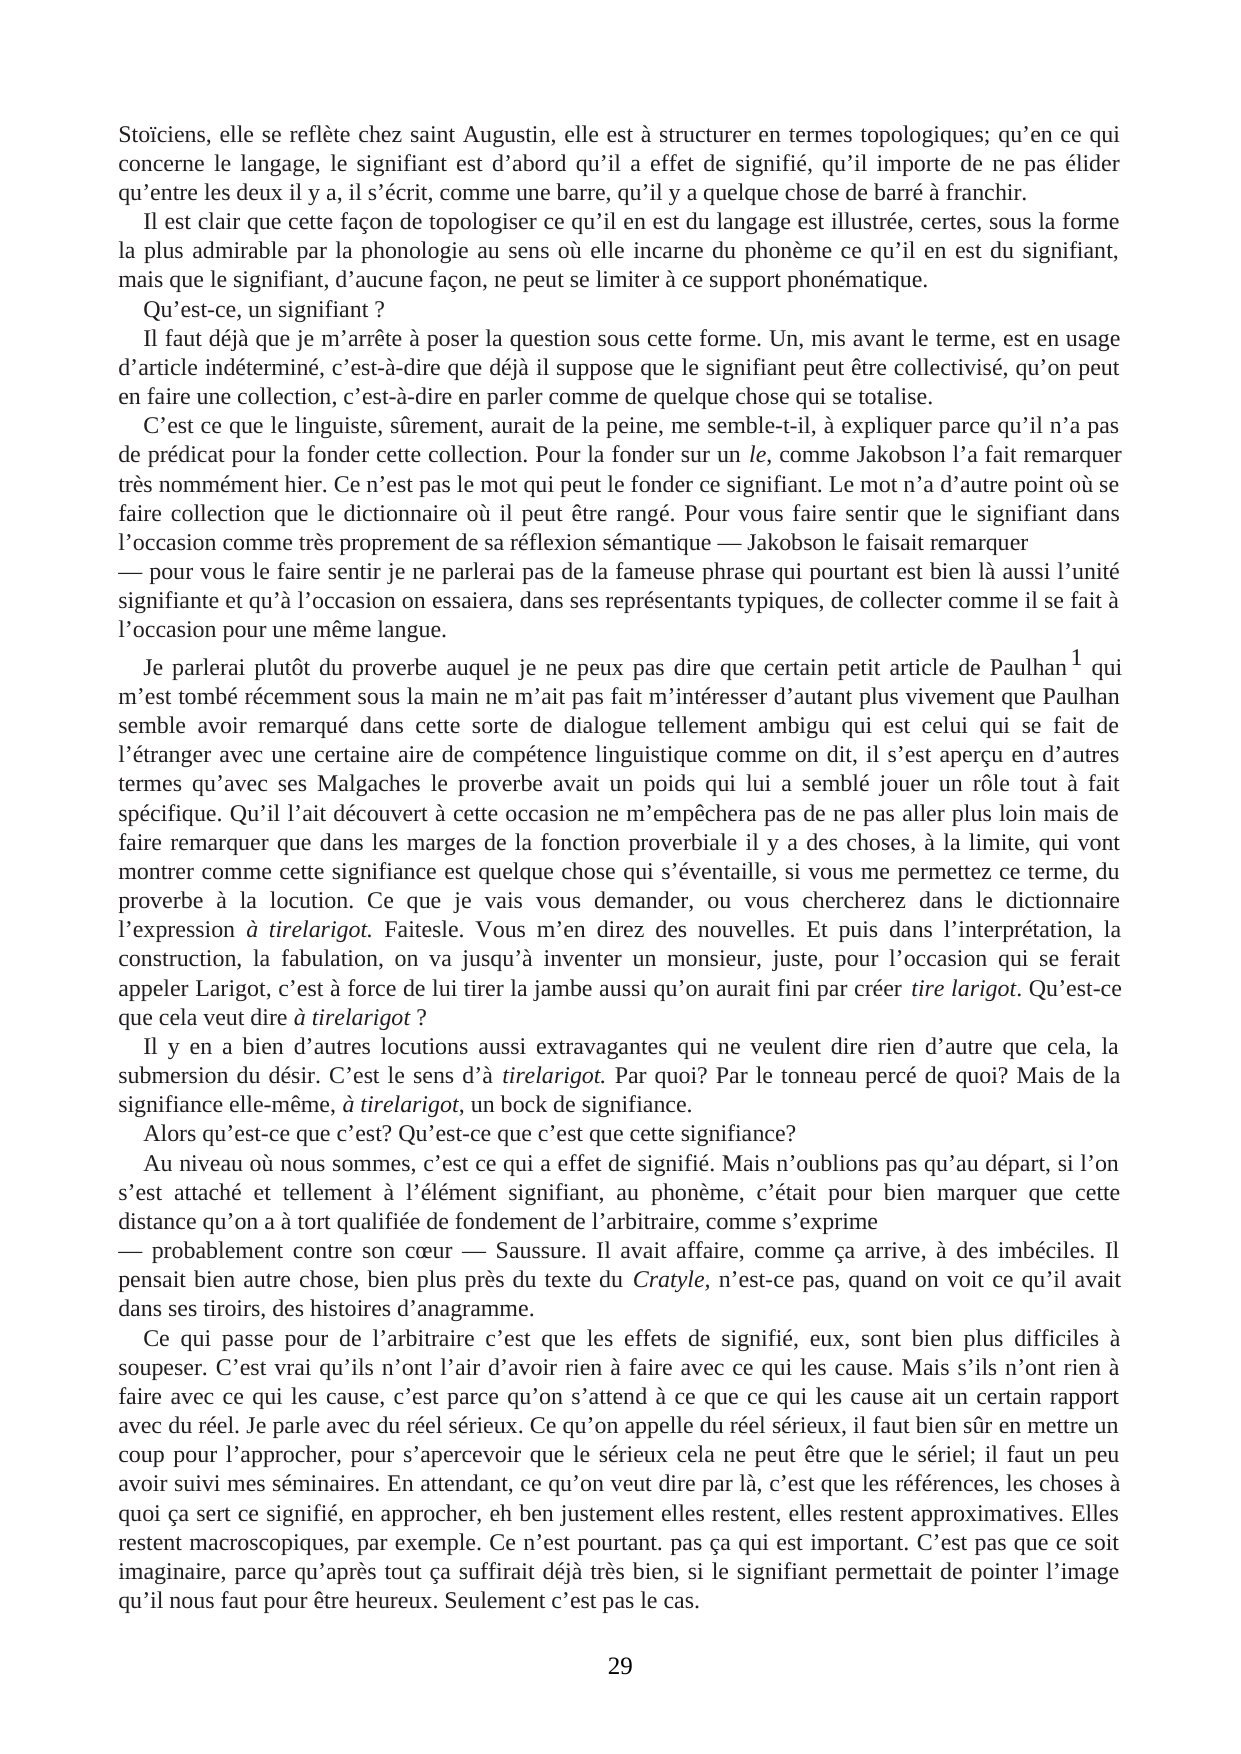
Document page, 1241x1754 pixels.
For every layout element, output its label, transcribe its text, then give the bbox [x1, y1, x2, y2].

text Au niveau où nous sommes, c’est ce qui a effet de signifié. Mais n’oublions pas qu’au départ, si l’on s’est attaché et tellement à l’élément signifiant, au phonème, c’était pour bien marquer que cette distance qu’on a à tort qualifiée de fondement de l’arbitraire, comme s’exprime [118, 1147, 1122, 1234]
text Il y en a bien d’autres locutions aussi extravagantes qui ne veulent dire rien d’autre que cela, la submersion du désir. C’est le sens d’à tirelarigot. Par quoi? Par le tonneau percé de quoi? Mais de la signifiance elle-même, à tirelarigot, un bock de signifiance. [118, 1030, 1122, 1118]
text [118, 118, 1122, 206]
text Alors qu’est-ce que c’est? Qu’est-ce que c’est que cette signifiance? [118, 1118, 1122, 1147]
text Je parlerai plutôt du proverbe auquel je ne peux pas dire que certain petit article de Paulhan1 qui m’est tombé récemment sous la main ne m’ait pas fait m’intéresser d’autant plus vivement que Paulhan semble avoir remarqué dans cette sorte de dialogue tellement ambigu qui est celui qui se fait de l’étranger avec une certaine aire de compétence linguistique comme on dit, il s’est aperçu en d’autres termes qu’avec ses Malgaches le proverbe avait un poids qui lui a semblé jouer un rôle tout à fait spécifique. Qu’il l’ait découvert à cette occasion ne m’empêchera pas de ne pas aller plus loin mais de faire remarquer que dans les marges de la fonction proverbiale il y a des choses, à la limite, qui vont montrer comme cette signifiance est quelque chose qui s’éventaille, si vous me permettez ce terme, du proverbe à la locution. Ce que je vais vous demander, ou vous chercherez dans le dictionnaire l’expression à tirelarigot. Faitesle. Vous m’en direz des nouvelles. Et puis dans l’interprétation, la construction, la fabulation, on va jusqu’à inventer un monsieur, juste, pour l’occasion qui se ferait appeler Larigot, c’est à force de lui tirer la jambe aussi qu’on aurait fini par créer tire larigot. Qu’est-ce que cela veut dire à tirelarigot ? [118, 643, 1122, 1030]
text Il est clair que cette façon de topologiser ce qu’il en est du langage est illustrée, certes, sous la forme la plus admirable par la phonologie au sens où elle incarne du phonème ce qu’il en est du signifiant, mais que le signifiant, d’aucune façon, ne peut se limiter à ce support phonématique. [118, 206, 1122, 293]
text C’est ce que le linguiste, sûrement, aurait de la peine, me semble-t-il, à expliquer parce qu’il n’a pas de prédicat pour la fonder cette collection. Pour la fonder sur un le, comme Jakobson l’a fait remarquer très nommément hier. Ce n’est pas le mot qui peut le fonder ce signifiant. Le mot n’a d’autre point où se faire collection que le dictionnaire où il peut être rangé. Pour vous faire sentir que le signifiant dans l’occasion comme très proprement de sa réflexion sémantique — Jakobson le faisait remarquer [118, 410, 1122, 556]
text — pour vous le faire sentir je ne parlerai pas de la fameuse phrase qui pourtant est bien là aussi l’unité signifiante et qu’à l’occasion on essaiera, dans ses représentants typiques, de collecter comme il se fait à l’occasion pour une même langue. [118, 556, 1122, 643]
text Il faut déjà que je m’arrête à poser la question sous cette forme. Un, mis avant le terme, est en usage d’article indéterminé, c’est-à-dire que déjà il suppose que le signifiant peut être collectivisé, qu’on peut en faire une collection, c’est-à-dire en parler comme de quelque chose qui se totalise. [118, 322, 1122, 410]
text Qu’est-ce, un signifiant ? [118, 293, 1122, 322]
text — probablement contre son cœur — Saussure. Il avait affaire, comme ça arrive, à des imbéciles. Il pensait bien autre chose, bien plus près du texte du Cratyle, n’est-ce pas, quand on voit ce qu’il avait dans ses tiroirs, des histoires d’anagramme. [118, 1234, 1122, 1322]
text Ce qui passe pour de l’arbitraire c’est que les effets de signifié, eux, sont bien plus difficiles à soupeser. C’est vrai qu’ils n’ont l’air d’avoir rien à faire avec ce qui les cause. Mais s’ils n’ont rien à faire avec ce qui les cause, c’est parce qu’on s’attend à ce que ce qui les cause ait un certain rapport avec du réel. Je parle avec du réel sérieux. Ce qu’on appelle du réel sérieux, il faut bien sûr en mettre un coup pour l’approcher, pour s’apercevoir que le sérieux cela ne peut être que le sériel; il faut un peu avoir suivi mes séminaires. En attendant, ce qu’on veut dire par là, c’est que les références, les choses à quoi ça sert ce signifié, en approcher, eh ben justement elles restent, elles restent approximatives. Elles restent macroscopiques, par exemple. Ce n’est pourtant. pas ça qui est important. C’est pas que ce soit imaginaire, parce qu’après tout ça suffirait déjà très bien, si le signifiant permettait de pointer l’image qu’il nous faut pour être heureux. Seulement c’est pas le cas. [118, 1322, 1122, 1614]
